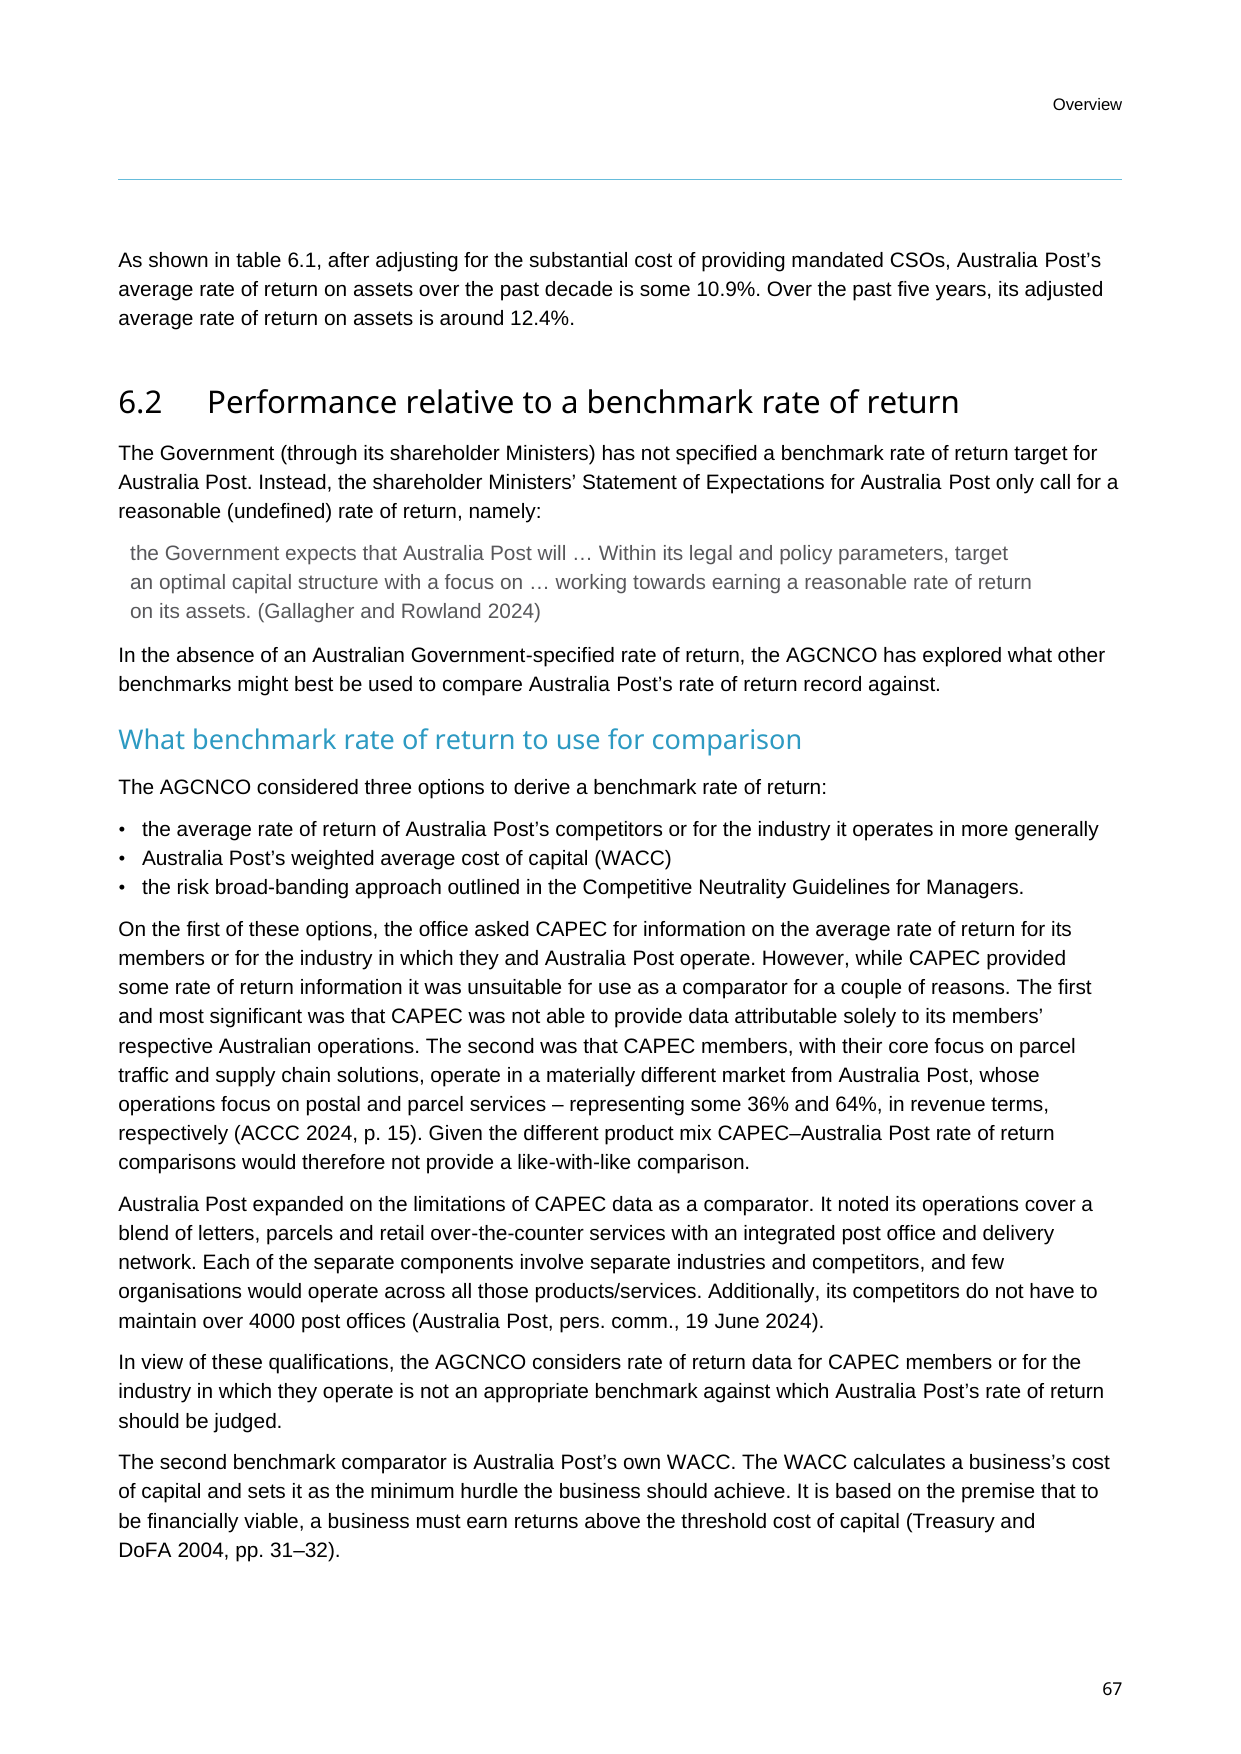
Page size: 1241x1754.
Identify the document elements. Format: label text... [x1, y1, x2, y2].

list Australia Post’s weighted average cost of capital (WACC) [118, 841, 1122, 870]
text Australia Post expanded on the limitations of CAPEC data as a comparator. It noted its operations cover a blend of letters, parcels and retail over-the-counter services with an integrated post office and delivery network. Each of the separate components involve separate industries and competitors, and few organisations would operate across all those products/services. Additionally, its competitors do not have to maintain over 4000 post offices (Australia Post, pers. comm., 19 June 2024). [118, 1187, 1122, 1332]
text As shown in table 6.1, after adjusting for the substantial cost of providing mandated CSOs, Australia Post’s average rate of return on assets over the past decade is some 10.9%. Over the past five years, its adjusted average rate of return on assets is around 12.4%. [118, 242, 1122, 330]
text On the first of these options, the office asked CAPEC for information on the average rate of return for its members or for the industry in which they and Australia Post operate. However, while CAPEC provided some rate of return information it was unsuitable for use as a comparator for a couple of reasons. The first and most significant was that CAPEC was not able to provide data attributable solely to its members’ respective Australian operations. The second was that CAPEC members, with their core focus on parcel traffic and supply chain solutions, operate in a materially different market from Australia Post, whose operations focus on postal and parcel services – representing some 36% and 64%, in revenue terms, respectively (ACCC 2024, p. 15). Given the different product mix CAPEC–Australia Post rate of return comparisons would therefore not provide a like-with-like comparison. [118, 912, 1122, 1174]
text The second benchmark comparator is Australia Post’s own WACC. The WACC calculates a business’s cost of capital and sets it as the minimum hurdle the business should achieve. It is based on the premise that to be financially viable, a business must earn returns above the threshold cost of capital (Treasury and DoFA 2004, pp. 31–32). [118, 1445, 1122, 1562]
text The Government (through its shareholder Ministers) has not specified a benchmark rate of return target for Australia Post. Instead, the shareholder Ministers’ Statement of Expectations for Australia Post only call for a reasonable (undefined) rate of return, namely: [118, 435, 1122, 523]
text the Government expects that Australia Post will … Within its legal and policy parameters, target an optimal capital structure with a focus on … working towards earning a reasonable rate of return on its assets. (Gallagher and Rowland 2024) [130, 535, 1033, 623]
list the risk broad-banding approach outlined in the Competitive Neutrality Guidelines for Managers. [118, 870, 1122, 899]
text In the absence of an Australian Government-specified rate of return, the AGCNCO has explored what other benchmarks might best be used to compare Australia Post’s rate of return record against. [118, 637, 1122, 696]
text The AGCNCO considered three options to derive a benchmark rate of return: [118, 770, 1122, 799]
text In view of these qualifications, the AGCNCO considers rate of return data for CAPEC members or for the industry in which they operate is not an appropriate benchmark against which Australia Post’s rate of return should be judged. [118, 1345, 1122, 1432]
subtitle What benchmark rate of return to use for comparison [118, 721, 1122, 757]
list the average rate of return of Australia Post’s competitors or for the industry it operates in more generally [118, 812, 1122, 841]
subtitle Performance relative to a benchmark rate of return [118, 380, 1122, 423]
